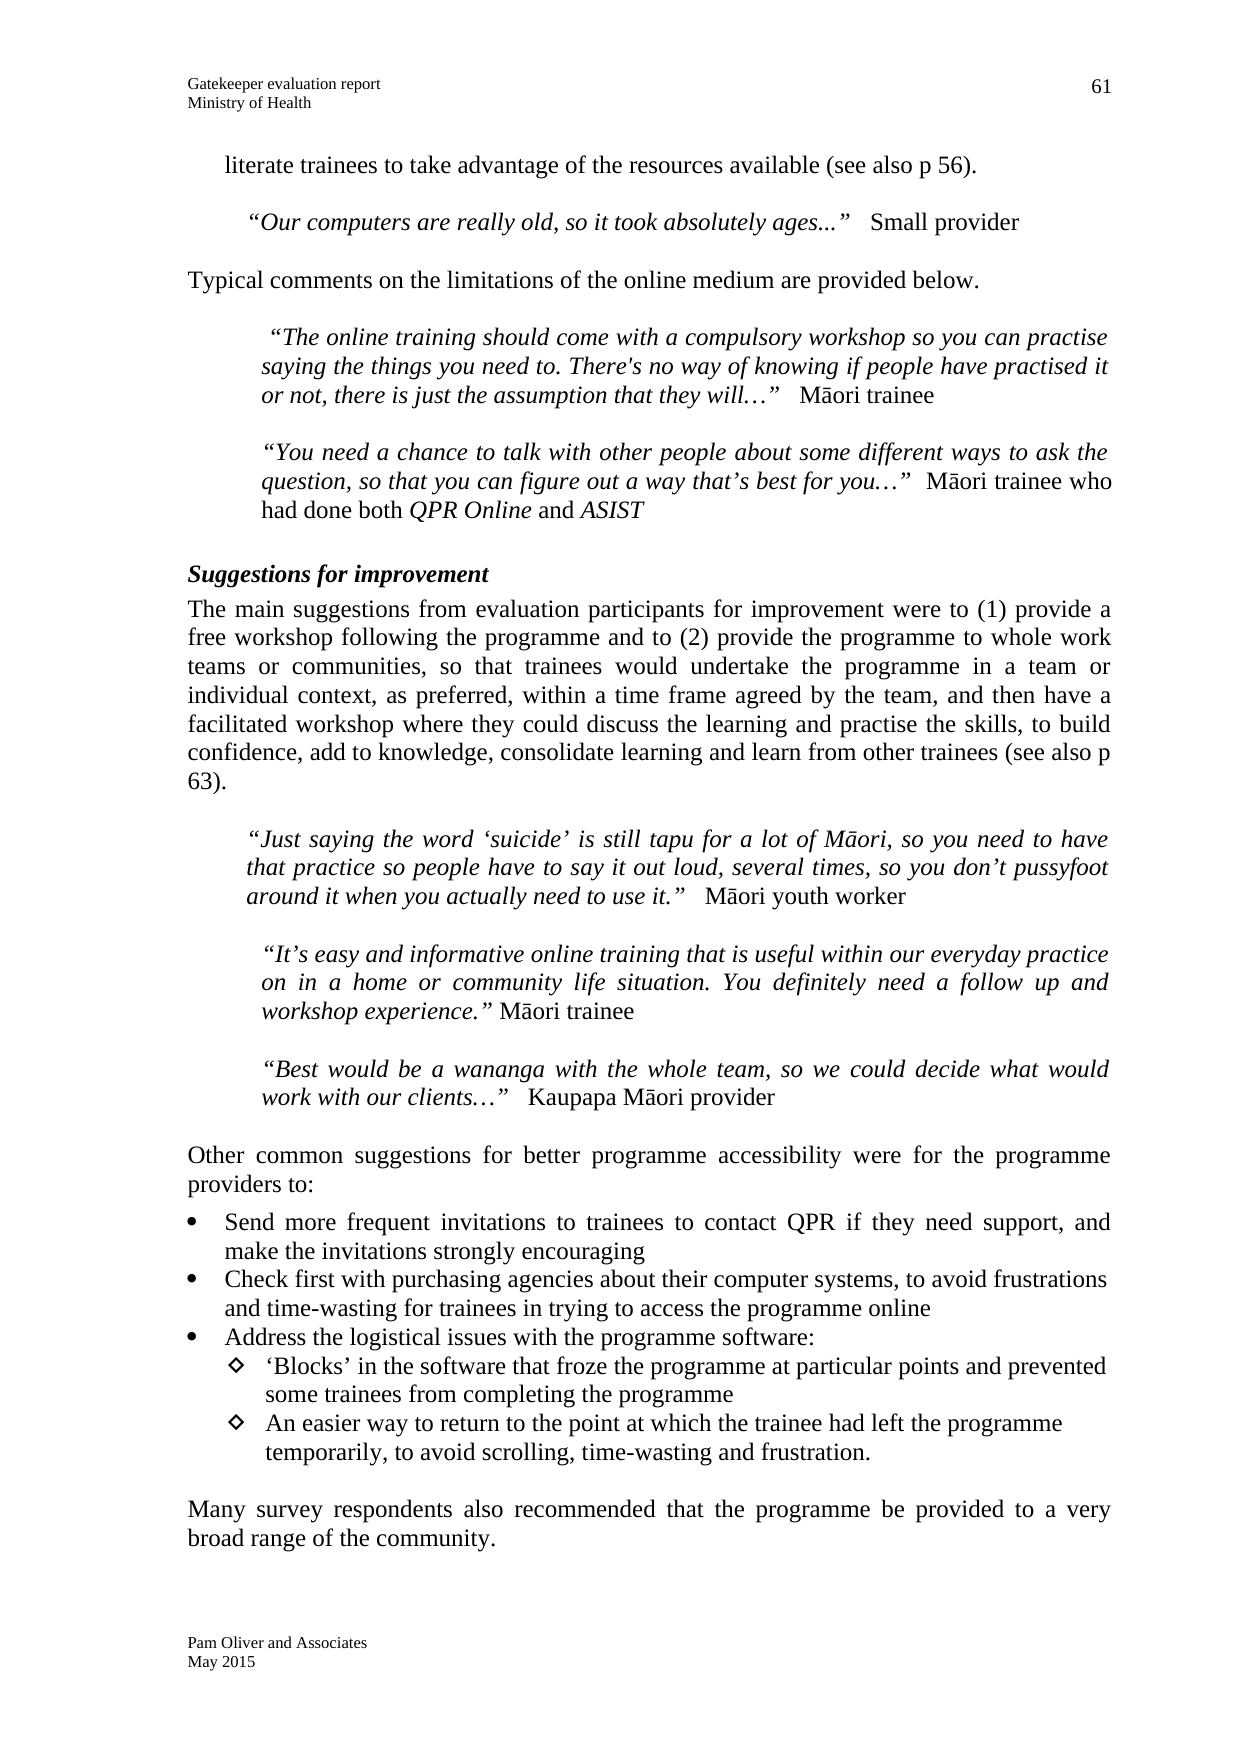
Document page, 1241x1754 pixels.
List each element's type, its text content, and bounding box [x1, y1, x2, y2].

text “The online training should come with a compulsory workshop so you can practise saying the things you need to. There's no way of knowing if people have practised it or not, there is just the assumption that they will…” Māori trainee [261, 322, 1112, 409]
text Other common suggestions for better programme accessibility were for the programme providers to: [187, 1140, 1112, 1197]
text The main suggestions from evaluation participants for improvement were to (1) provide a free workshop following the programme and to (2) provide the programme to whole work teams or communities, so that trainees would undertake the programme in a team or individual context, as preferred, within a time frame agreed by the team, and then have a facilitated workshop where they could discuss the learning and practise the skills, to build confidence, add to knowledge, consolidate learning and learn from other trainees (see also p 63). [187, 594, 1112, 795]
text Many survey respondents also recommended that the programme be provided to a very broad range of the community. [187, 1494, 1112, 1552]
text “It’s easy and informative online training that is useful within our everyday practice on in a home or community life situation. You definitely need a follow up and workshop experience.” Māori trainee [261, 939, 1112, 1025]
subtitle Suggestions for improvement [187, 559, 1112, 587]
text ‘Blocks’ in the software that froze the programme at particular points and prevented some trainees from completing the programme [225, 1351, 1112, 1408]
text “You need a chance to talk with other people about some different ways to ask the question, so that you can figure out a way that’s best for you…” Māori trainee who had done both QPR Online and ASIST [261, 437, 1112, 524]
text Check first with purchasing agencies about their computer systems, to avoid frustrations and time-wasting for trainees in trying to access the programme online [187, 1264, 1112, 1322]
text An easier way to return to the point at which the trainee had left the programme temporarily, to avoid scrolling, time-wasting and frustration. [225, 1408, 1112, 1466]
text “Our computers are really old, so it took absolutely ages...” Small provider [246, 207, 1112, 236]
text Typical comments on the limitations of the online medium are provided below. [187, 265, 1112, 294]
text “Just saying the word ‘suicide’ is still tapu for a lot of Māori, so you need to have that practice so people have to say it out loud, several times, so you don’t pussyfoot around it when you actually need to use it.” Māori youth worker [246, 824, 1112, 910]
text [187, 150, 1112, 179]
text Send more frequent invitations to trainees to contact QPR if they need support, and make the invitations strongly encouraging [187, 1207, 1112, 1264]
text Address the logistical issues with the programme software: [187, 1322, 1112, 1351]
text “Best would be a wananga with the whole team, so we could decide what would work with our clients…” Kaupapa Māori provider [261, 1054, 1112, 1111]
